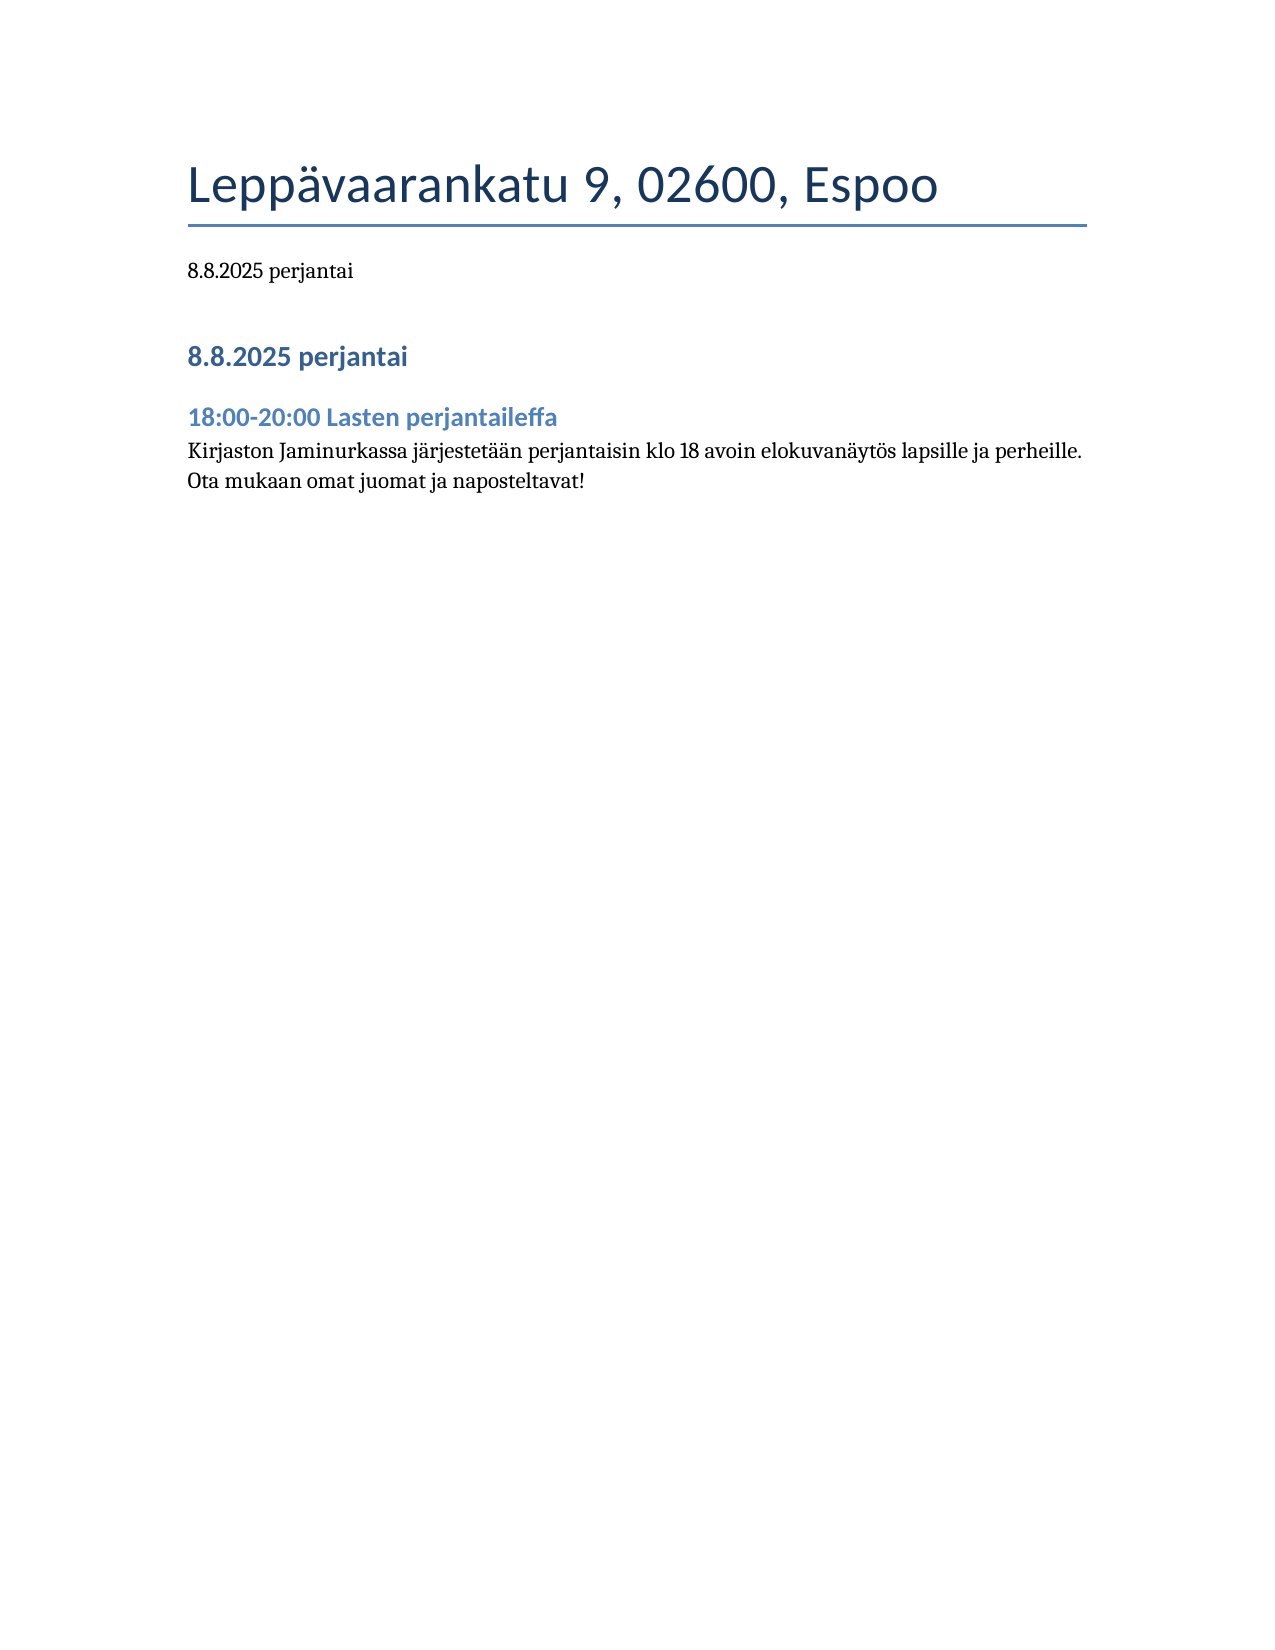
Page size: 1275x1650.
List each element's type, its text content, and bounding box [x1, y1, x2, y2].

subtitle 18:00-20:00 Lasten perjantaileffa [187, 400, 1087, 433]
title Leppävaarankatu 9, 02600, Espoo [187, 150, 1087, 227]
text Kirjaston Jaminurkassa järjestetään perjantaisin klo 18 avoin elokuvanäytös lapsille ja perheille. Ota mukaan omat juomat ja naposteltavat! [187, 438, 1087, 494]
subtitle 8.8.2025 perjantai [187, 338, 1087, 374]
text 8.8.2025 perjantai [187, 258, 1087, 284]
